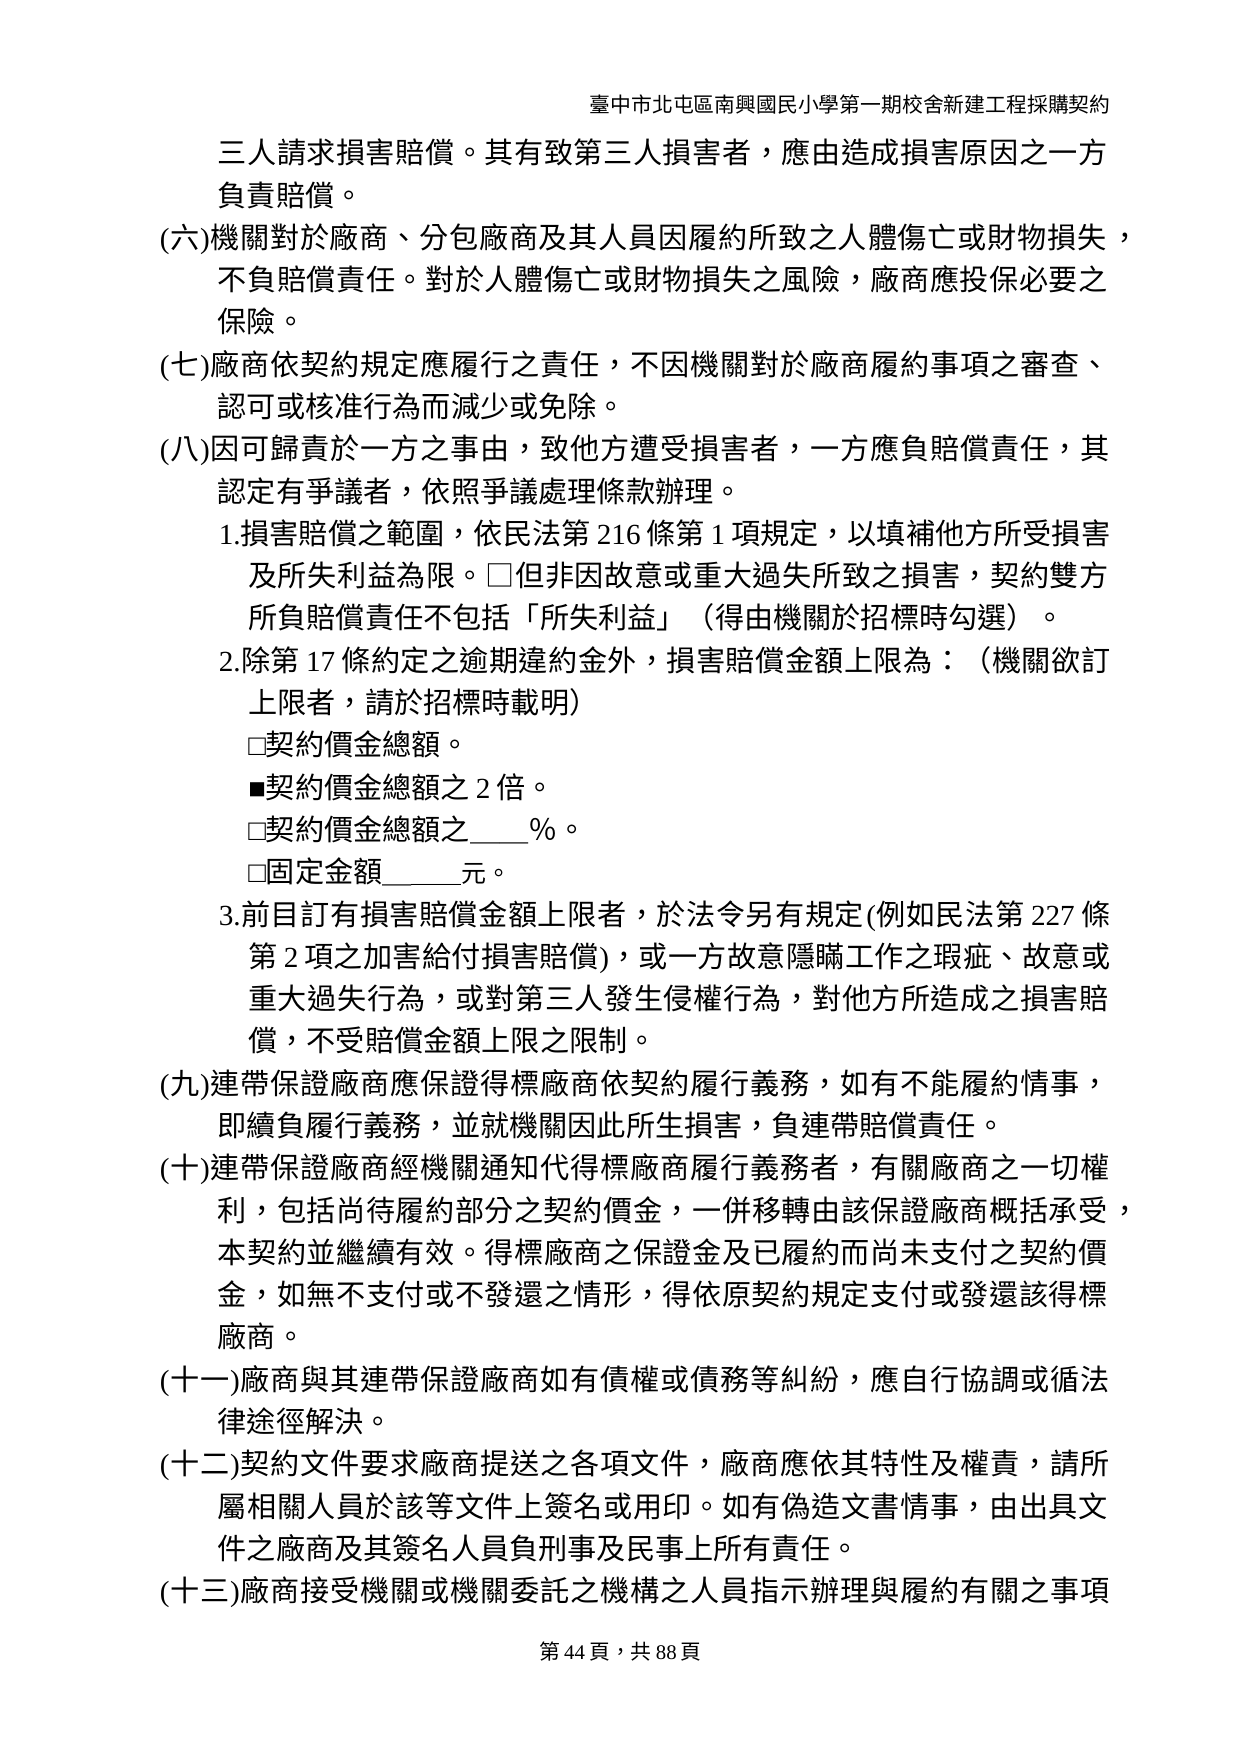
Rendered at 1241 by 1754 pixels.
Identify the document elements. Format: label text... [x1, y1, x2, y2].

text 3.前目訂有損害賠償金額上限者，於法令另有規定(例如民法第227條第2項之加害給付損害賠償)，或一方故意隱瞞工作之瑕疵、故意或重大過失行為，或對第三人發生侵權行為，對他方所造成之損害賠償，不受賠償金額上限之限制。 [218, 891, 1110, 1060]
text (九)連帶保證廠商應保證得標廠商依契約履行義務，如有不能履約情事，即續負履行義務，並就機關因此所生損害，負連帶賠償責任。 [159, 1060, 1110, 1145]
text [159, 130, 1110, 214]
text (十二)契約文件要求廠商提送之各項文件，廠商應依其特性及權責，請所屬相關人員於該等文件上簽名或用印。如有偽造文書情事，由出具文件之廠商及其簽名人員負刑事及民事上所有責任。 [159, 1441, 1110, 1568]
text □契約價金總額。 [248, 722, 1110, 764]
text (十一)廠商與其連帶保證廠商如有債權或債務等糾紛，應自行協調或循法律途徑解決。 [159, 1356, 1110, 1441]
text 1.損害賠償之範圍，依民法第216條第1項規定，以填補他方所受損害及所失利益為限。□但非因故意或重大過失所致之損害，契約雙方所負賠償責任不包括「所失利益」（得由機關於招標時勾選）。 [218, 511, 1110, 637]
text (八)因可歸責於一方之事由，致他方遭受損害者，一方應負賠償責任，其認定有爭議者，依照爭議處理條款辦理。 [159, 426, 1110, 511]
text (十)連帶保證廠商經機關通知代得標廠商履行義務者，有關廠商之一切權利，包括尚待履約部分之契約價金，一併移轉由該保證廠商概括承受，本契約並繼續有效。得標廠商之保證金及已履約而尚未支付之契約價金，如無不支付或不發還之情形，得依原契約規定支付或發還該得標廠商。 [159, 1145, 1110, 1356]
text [159, 1568, 1110, 1610]
text □契約價金總額之＿＿％。 [248, 807, 1110, 849]
text (七)廠商依契約規定應履行之責任，不因機關對於廠商履約事項之審查、認可或核准行為而減少或免除。 [159, 341, 1110, 426]
text ■契約價金總額之2倍。 [248, 764, 1110, 807]
text (六)機關對於廠商、分包廠商及其人員因履約所致之人體傷亡或財物損失，不負賠償責任。對於人體傷亡或財物損失之風險，廠商應投保必要之保險。 [159, 214, 1110, 341]
text □固定金額＿＿＿元。 [248, 849, 1110, 891]
text 2.除第17條約定之逾期違約金外，損害賠償金額上限為：（機關欲訂上限者，請於招標時載明） [218, 637, 1110, 722]
